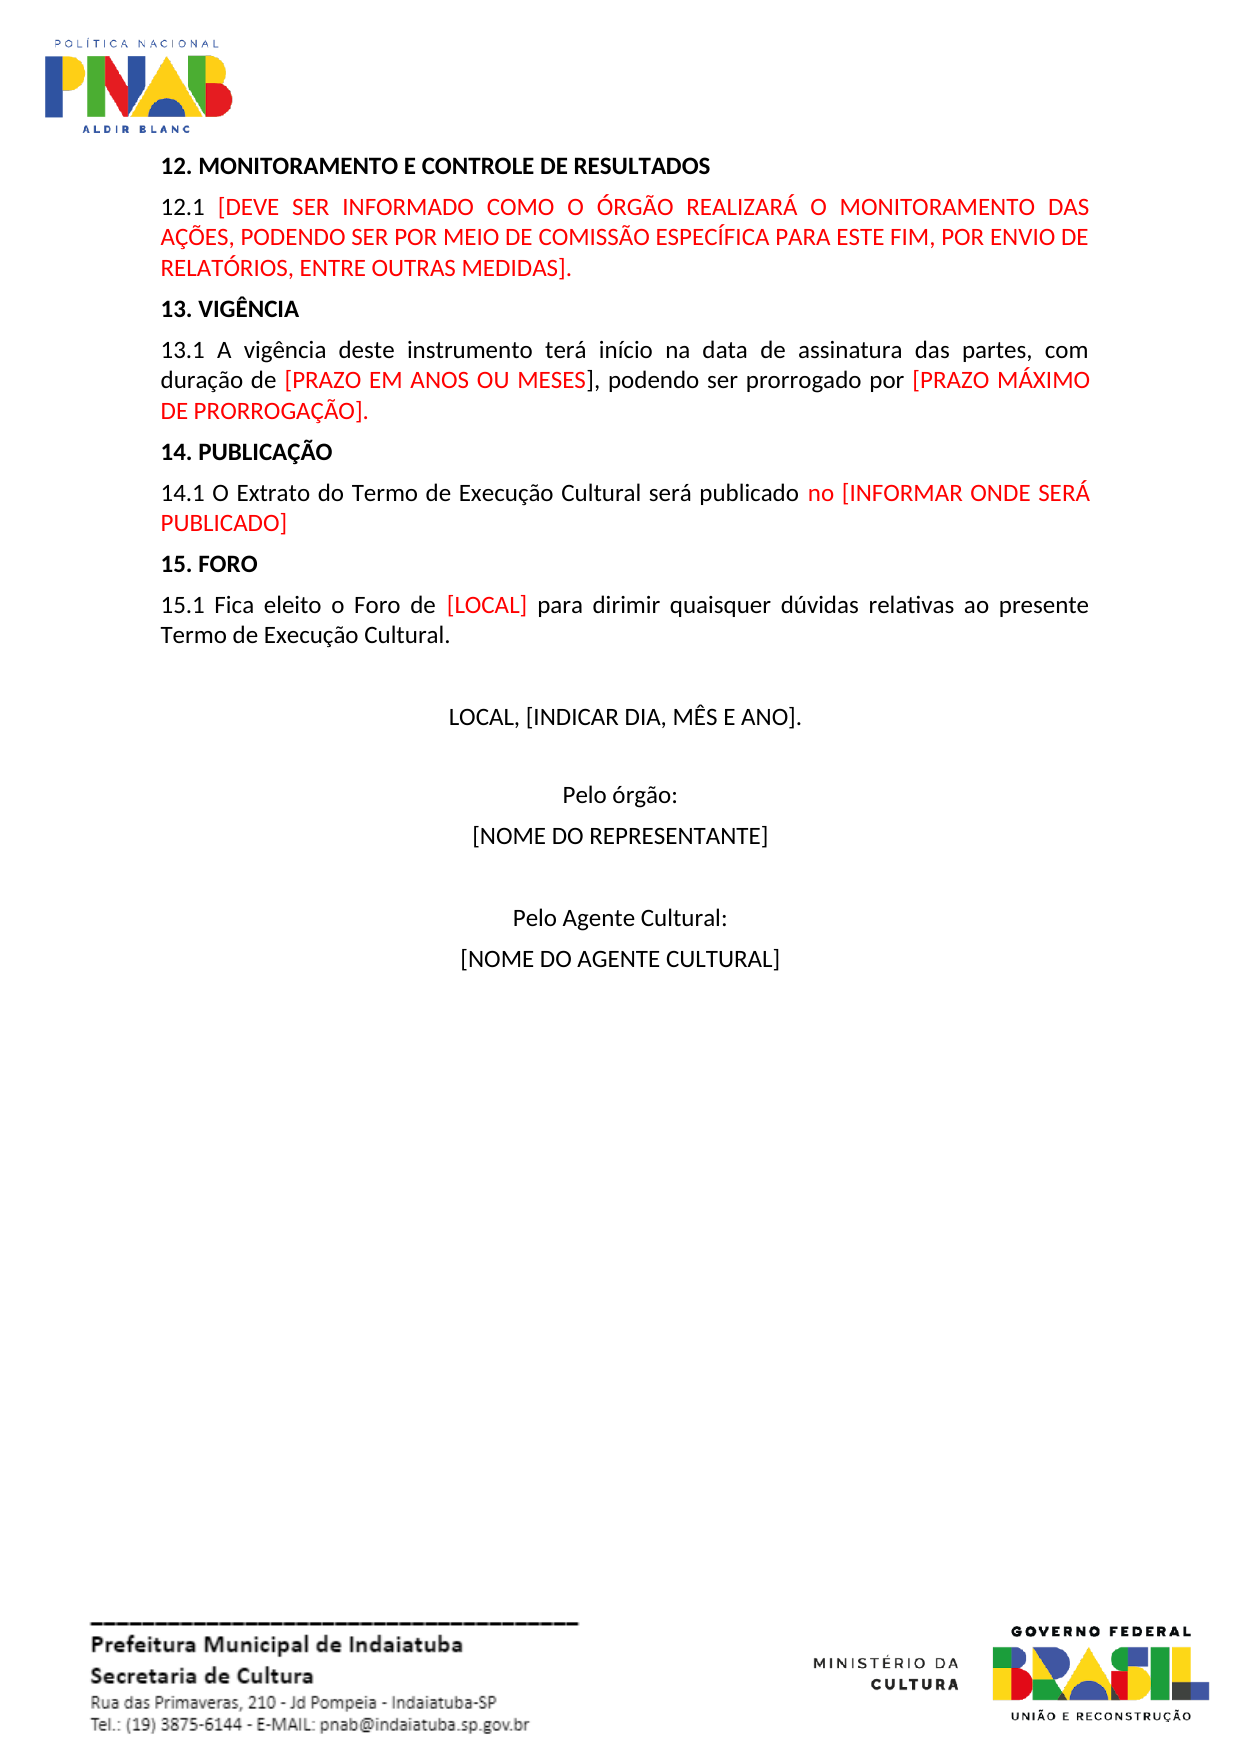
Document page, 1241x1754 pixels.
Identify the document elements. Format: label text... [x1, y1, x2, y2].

text 15.1 Fica eleito o Foro de [LOCAL] para dirimir quaisquer dúvidas relativas ao presente Termo de Execução Cultural. [160, 589, 1090, 650]
text Pelo órgão: [150, 779, 1090, 810]
text [NOME DO REPRESENTANTE] [150, 820, 1090, 851]
text 15. FORO [160, 548, 1090, 579]
text 14. PUBLICAÇÃO [160, 436, 1090, 466]
picture [0, 2, 1237, 1752]
text LOCAL, [INDICAR DIA, MÊS E ANO]. [160, 702, 1090, 732]
text Pelo Agente Cultural: [150, 902, 1090, 933]
text 12.1 [DEVE SER INFORMADO COMO O ÓRGÃO REALIZARÁ O MONITORAMENTO DAS AÇÕES, PODENDO SER POR MEIO DE COMISSÃO ESPECÍFICA PARA ESTE FIM, POR ENVIO DE RELATÓRIOS, ENTRE OUTRAS MEDIDAS]. [160, 191, 1090, 282]
text 14.1 O Extrato do Termo de Execução Cultural será publicado no [INFORMAR ONDE SERÁ PUBLICADO] [160, 477, 1090, 538]
text [NOME DO AGENTE CULTURAL] [150, 943, 1090, 973]
text 12. MONITORAMENTO E CONTROLE DE RESULTADOS [160, 150, 1090, 181]
text 13. VIGÊNCIA [160, 293, 1090, 323]
text 13.1 A vigência deste instrumento terá início na data de assinatura das partes, com duração de [PRAZO EM ANOS OU MESES], podendo ser prorrogado por [PRAZO MÁXIMO DE PRORROGAÇÃO]. [160, 334, 1090, 425]
